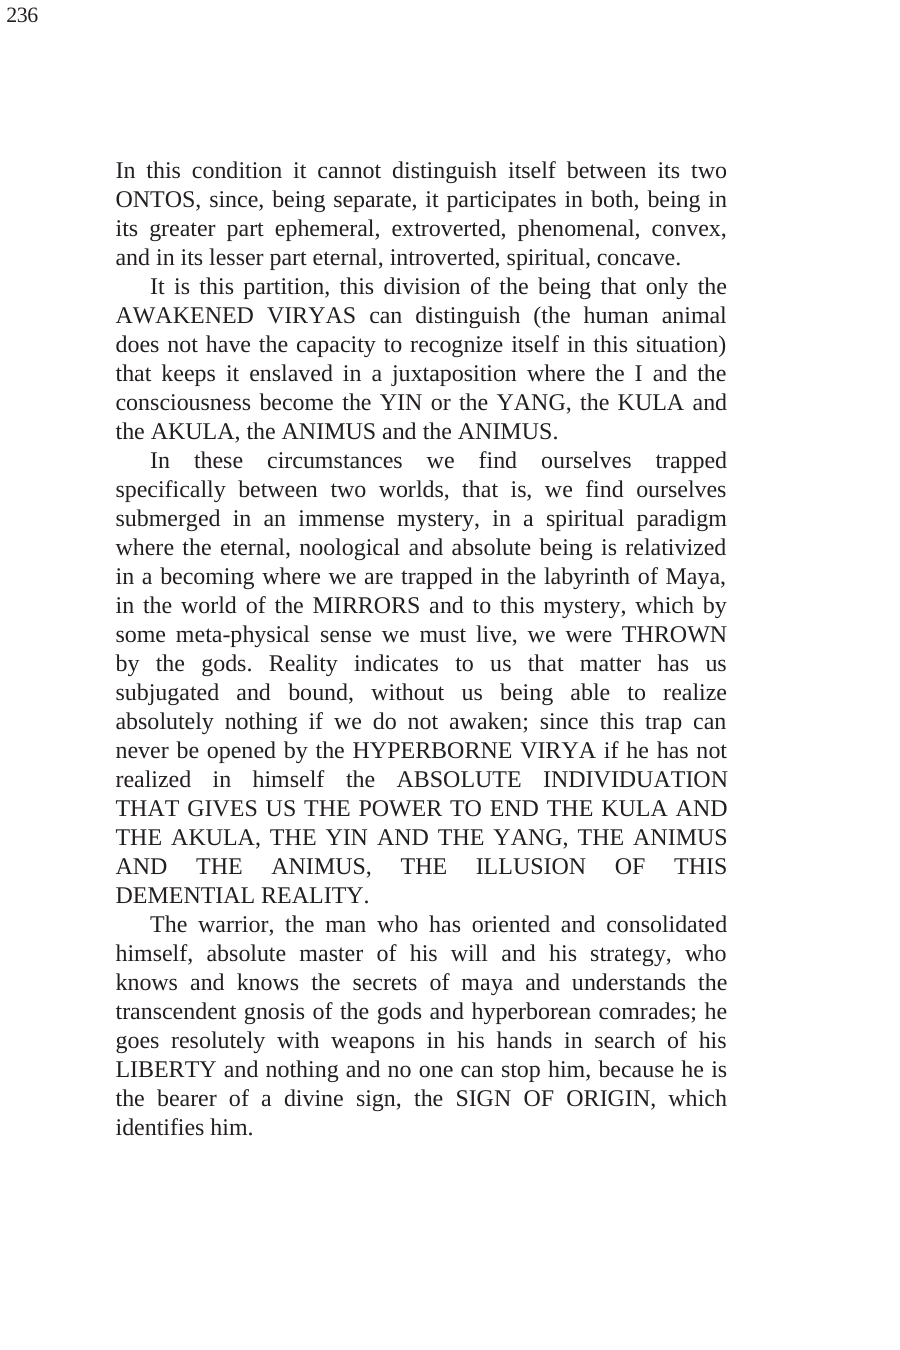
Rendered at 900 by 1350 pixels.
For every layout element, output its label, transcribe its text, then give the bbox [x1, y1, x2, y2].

text The warrior, the man who has oriented and consolidated himself, absolute master of his will and his strategy, who knows and knows the secrets of maya and understands the transcendent gnosis of the gods and hyperborean comrades; he goes resolutely with weapons in his hands in search of his LIBERTY and nothing and no one can stop him, because he is the bearer of a divine sign, the SIGN OF ORIGIN, which identifies him. [115, 910, 728, 1141]
text It is this partition, this division of the being that only the AWAKENED VIRYAS can distinguish (the human animal does not have the capacity to recognize itself in this situation) that keeps it enslaved in a juxtaposition where the I and the consciousness become the YIN or the YANG, the KULA and the AKULA, the ANIMUS and the ANIMUS. [115, 272, 728, 444]
text In these circumstances we find ourselves trapped specifically between two worlds, that is, we find ourselves submerged in an immense mystery, in a spiritual paradigm where the eternal, noological and absolute being is relativized in a becoming where we are trapped in the labyrinth of Maya, in the world of the MIRRORS and to this mystery, which by some meta-physical sense we must live, we were THROWN by the gods. Reality indicates to us that matter has us subjugated and bound, without us being able to realize absolutely nothing if we do not awaken; since this trap can never be opened by the HYPERBORNE VIRYA if he has not realized in himself the ABSOLUTE INDIVIDUATION THAT GIVES US THE POWER TO END THE KULA AND THE AKULA, THE YIN AND THE YANG, THE ANIMUS AND THE ANIMUS, THE ILLUSION OF THIS DEMENTIAL REALITY. [115, 446, 728, 908]
text In this condition it cannot distinguish itself between its two ONTOS, since, being separate, it participates in both, being in its greater part ephemeral, extroverted, phenomenal, convex, and in its lesser part eternal, introverted, spiritual, concave. [115, 156, 728, 271]
